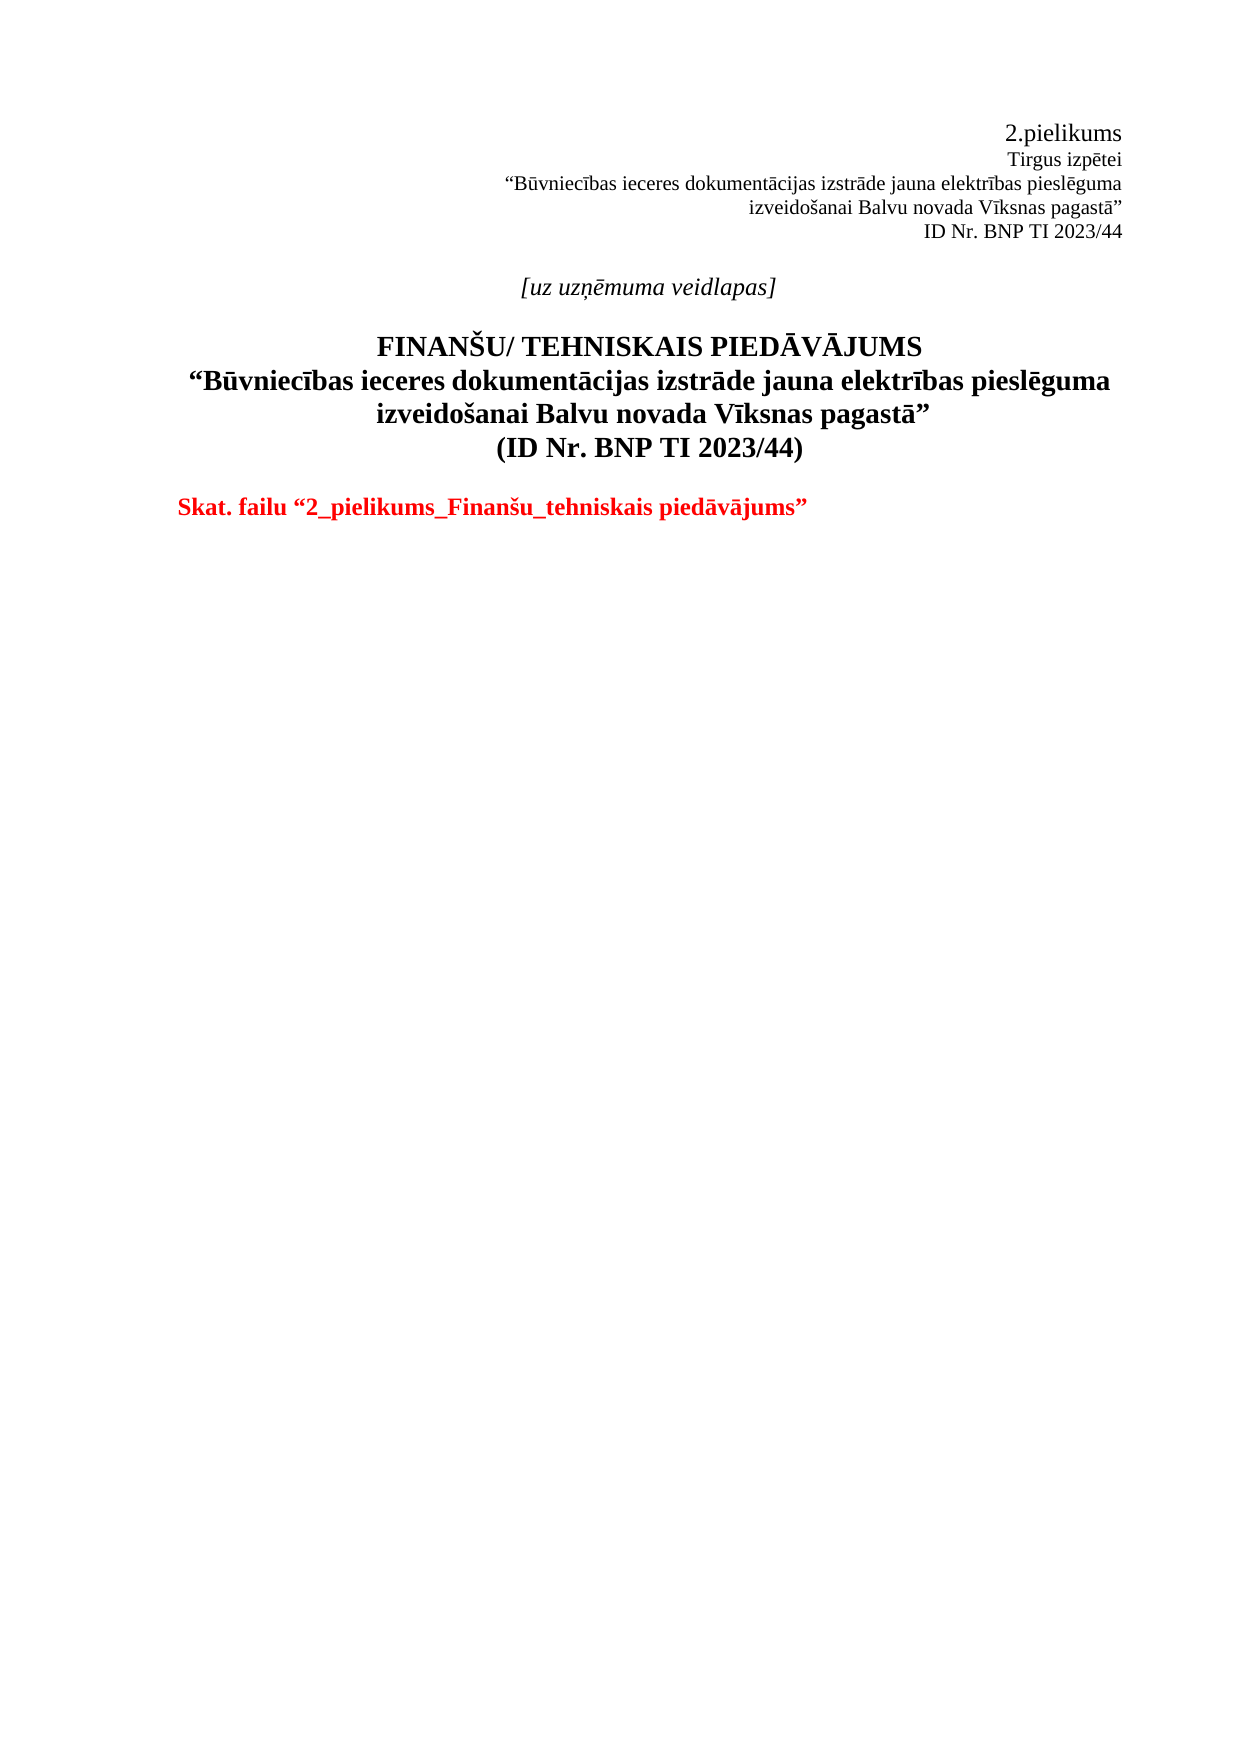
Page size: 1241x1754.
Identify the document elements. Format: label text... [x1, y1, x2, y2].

text [uz uzņēmuma veidlapas] [177, 272, 1122, 301]
text izveidošanai Balvu novada Vīksnas pagastā” [177, 396, 1122, 430]
text (ID Nr. BNP TI 2023/44) [177, 430, 1122, 463]
text “Būvniecības ieceres dokumentācijas izstrāde jauna elektrības pieslēguma [177, 363, 1122, 396]
text 2.pielikums [177, 118, 1122, 147]
text ID Nr. BNP TI 2023/44 [177, 219, 1122, 243]
text izveidošanai Balvu novada Vīksnas pagastā” [177, 195, 1122, 219]
text “Būvniecības ieceres dokumentācijas izstrāde jauna elektrības pieslēguma [177, 171, 1122, 195]
text FINANŠU/ TEHNISKAIS PIEDĀVĀJUMS [177, 329, 1122, 363]
text Tirgus izpētei [177, 147, 1122, 171]
text Skat. failu “2_pielikums_Finanšu_tehniskais piedāvājums” [177, 492, 1122, 521]
